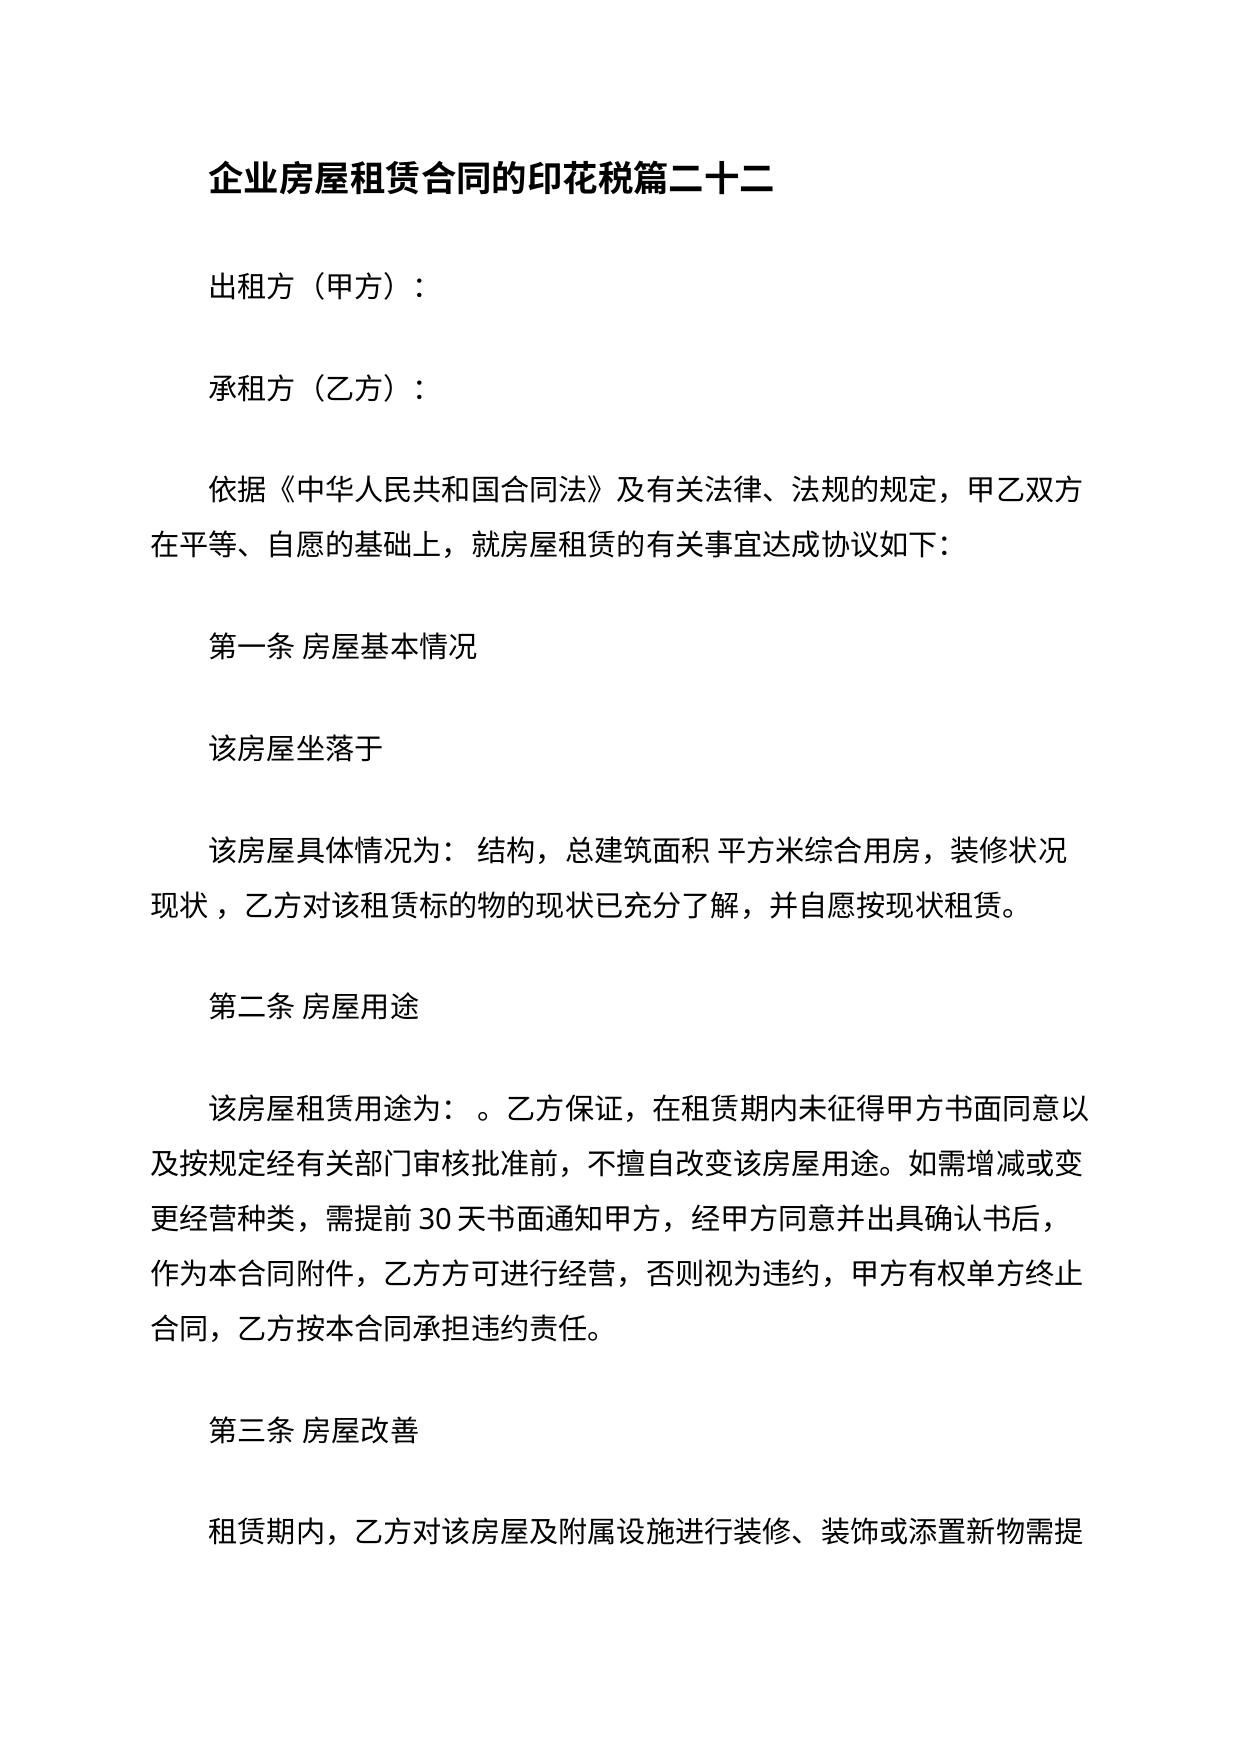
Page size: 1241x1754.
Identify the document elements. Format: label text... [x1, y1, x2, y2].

text 该房屋租赁用途为： 。乙方保证，在租赁期内未征得甲方书面同意以及按规定经有关部门审核批准前，不擅自改变该房屋用途。如需增减或变更经营种类，需提前30天书面通知甲方，经甲方同意并出具确认书后，作为本合同附件，乙方方可进行经营，否则视为违约，甲方有权单方终止合同，乙方按本合同承担违约责任。 [150, 1086, 1090, 1348]
text 依据《中华人民共和国合同法》及有关法律、法规的规定，甲乙双方在平等、自愿的基础上，就房屋租赁的有关事宜达成协议如下： [150, 467, 1090, 564]
text 第二条 房屋用途 [150, 984, 1090, 1026]
text 该房屋具体情况为： 结构，总建筑面积 平方米综合用房，装修状况 现状 ，乙方对该租赁标的物的现状已充分了解，并自愿按现状租赁。 [150, 827, 1090, 924]
text 第三条 房屋改善 [150, 1407, 1090, 1449]
text 第一条 房屋基本情况 [150, 624, 1090, 666]
text 承租方（乙方）： [150, 365, 1090, 407]
text 企业房屋租赁合同的印花税篇二十二 [150, 150, 1090, 201]
text 该房屋坐落于 [150, 725, 1090, 768]
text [150, 1509, 1090, 1551]
text 出租方（甲方）： [150, 263, 1090, 306]
